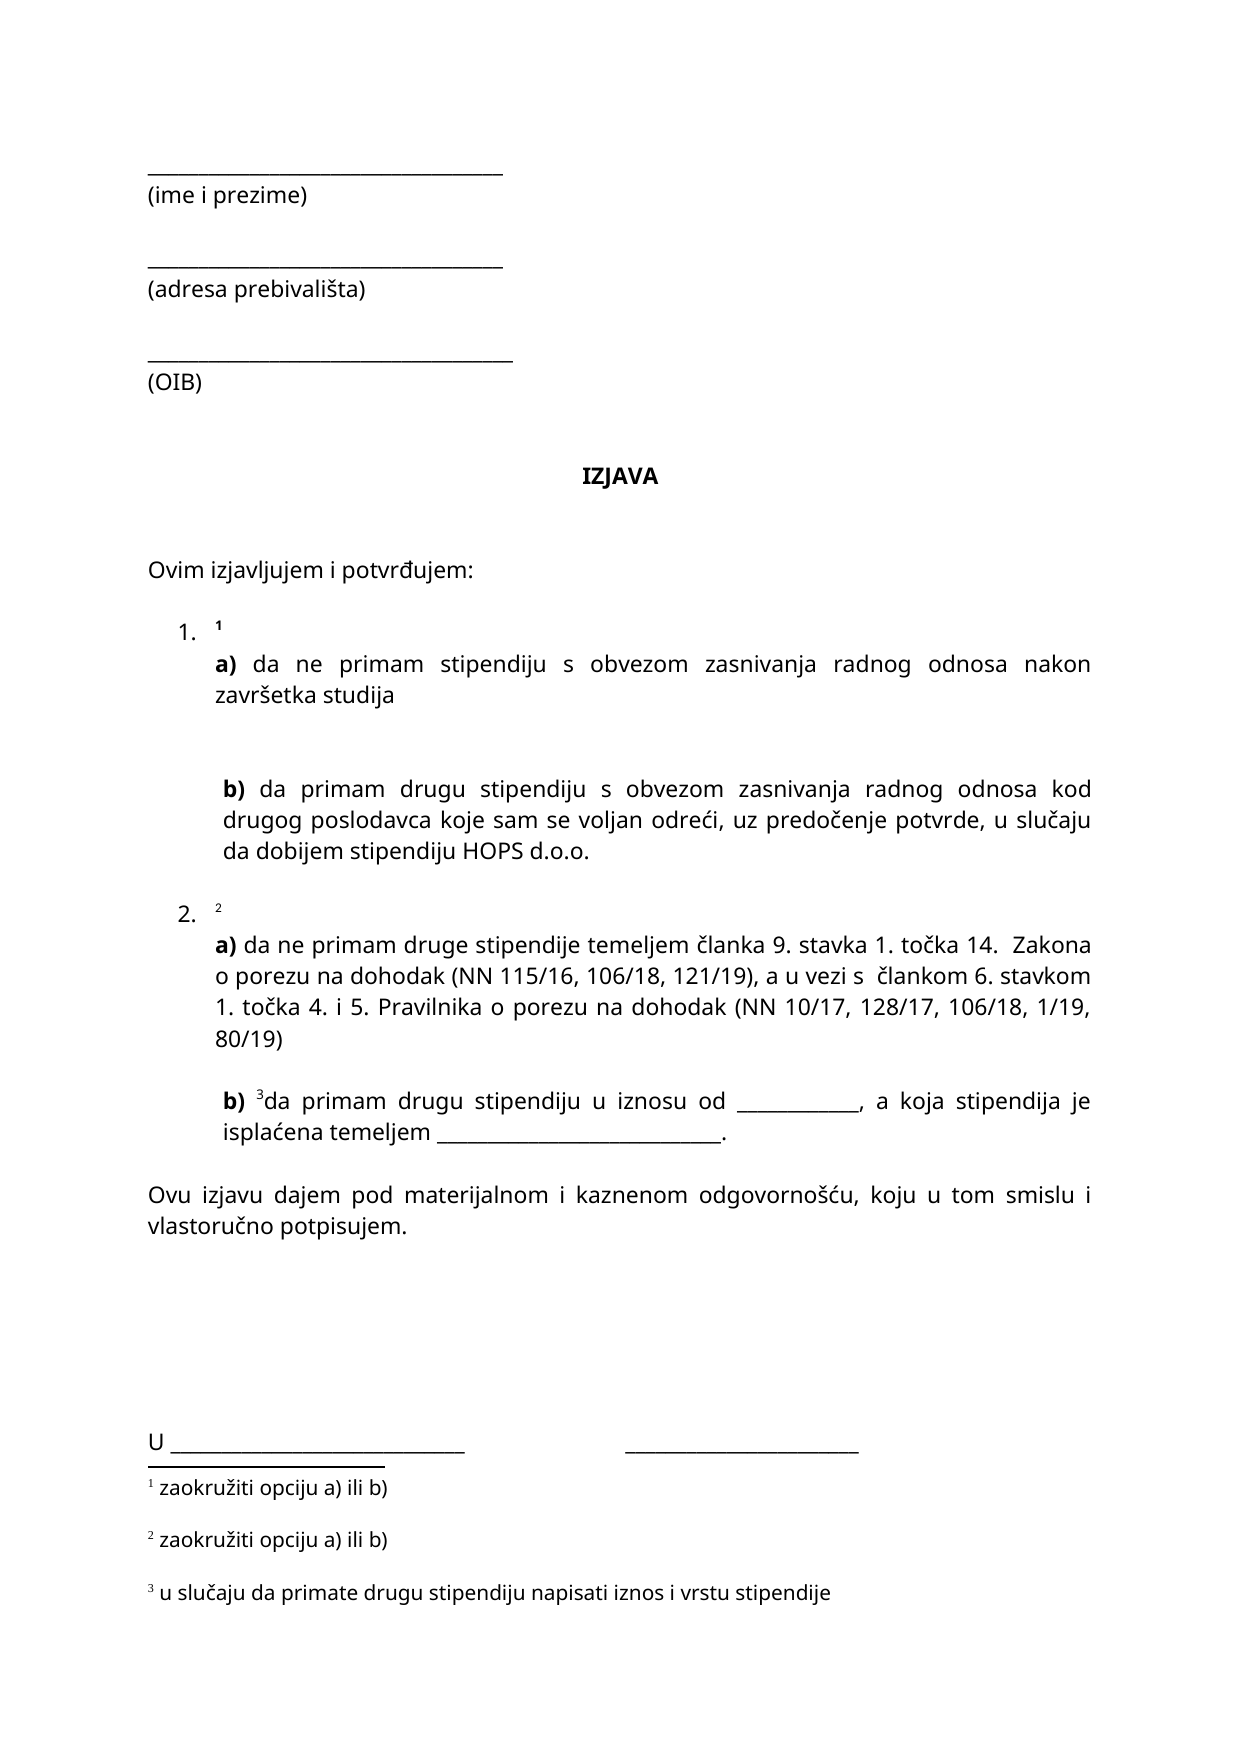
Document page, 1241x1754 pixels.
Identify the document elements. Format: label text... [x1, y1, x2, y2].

text ___________________________________ [148, 241, 1093, 273]
text a) da ne primam stipendiju s obvezom zasnivanja radnog odnosa nakon završetka studija [215, 648, 1093, 710]
text b) da primam drugu stipendiju u iznosu od ____________, a koja stipendija je isplaćena temeljem ____________________________. [223, 1085, 1093, 1148]
text ___________________________________ [148, 148, 1093, 179]
text (ime i prezime) [148, 179, 1093, 210]
text Ovim izjavljujem i potvrđujem: [148, 554, 1093, 585]
text a) da ne primam druge stipendije temeljem članka 9. stavka 1. točka 14. Zakona o porezu na dohodak (NN 115/16, 106/18, 121/19), a u vezi s člankom 6. stavkom 1. točka 4. i 5. Pravilnika o porezu na dohodak (NN 10/17, 128/17, 106/18, 1/19, 80/19) [215, 929, 1093, 1054]
text ____________________________________ [148, 335, 1093, 366]
text IZJAVA [148, 460, 1093, 491]
text (OIB) [148, 366, 1093, 398]
text U _____________________________ _______________________ [148, 1426, 1093, 1457]
text b) da primam drugu stipendiju s obvezom zasnivanja radnog odnosa kod drugog poslodavca koje sam se voljan odreći, uz predočenje potvrde, u slučaju da dobijem stipendiju HOPS d.o.o. [223, 773, 1093, 866]
text (adresa prebivališta) [148, 273, 1093, 304]
text Ovu izjavu dajem pod materijalnom i kaznenom odgovornošću, koju u tom smislu i vlastoručno potpisujem. [148, 1179, 1093, 1241]
